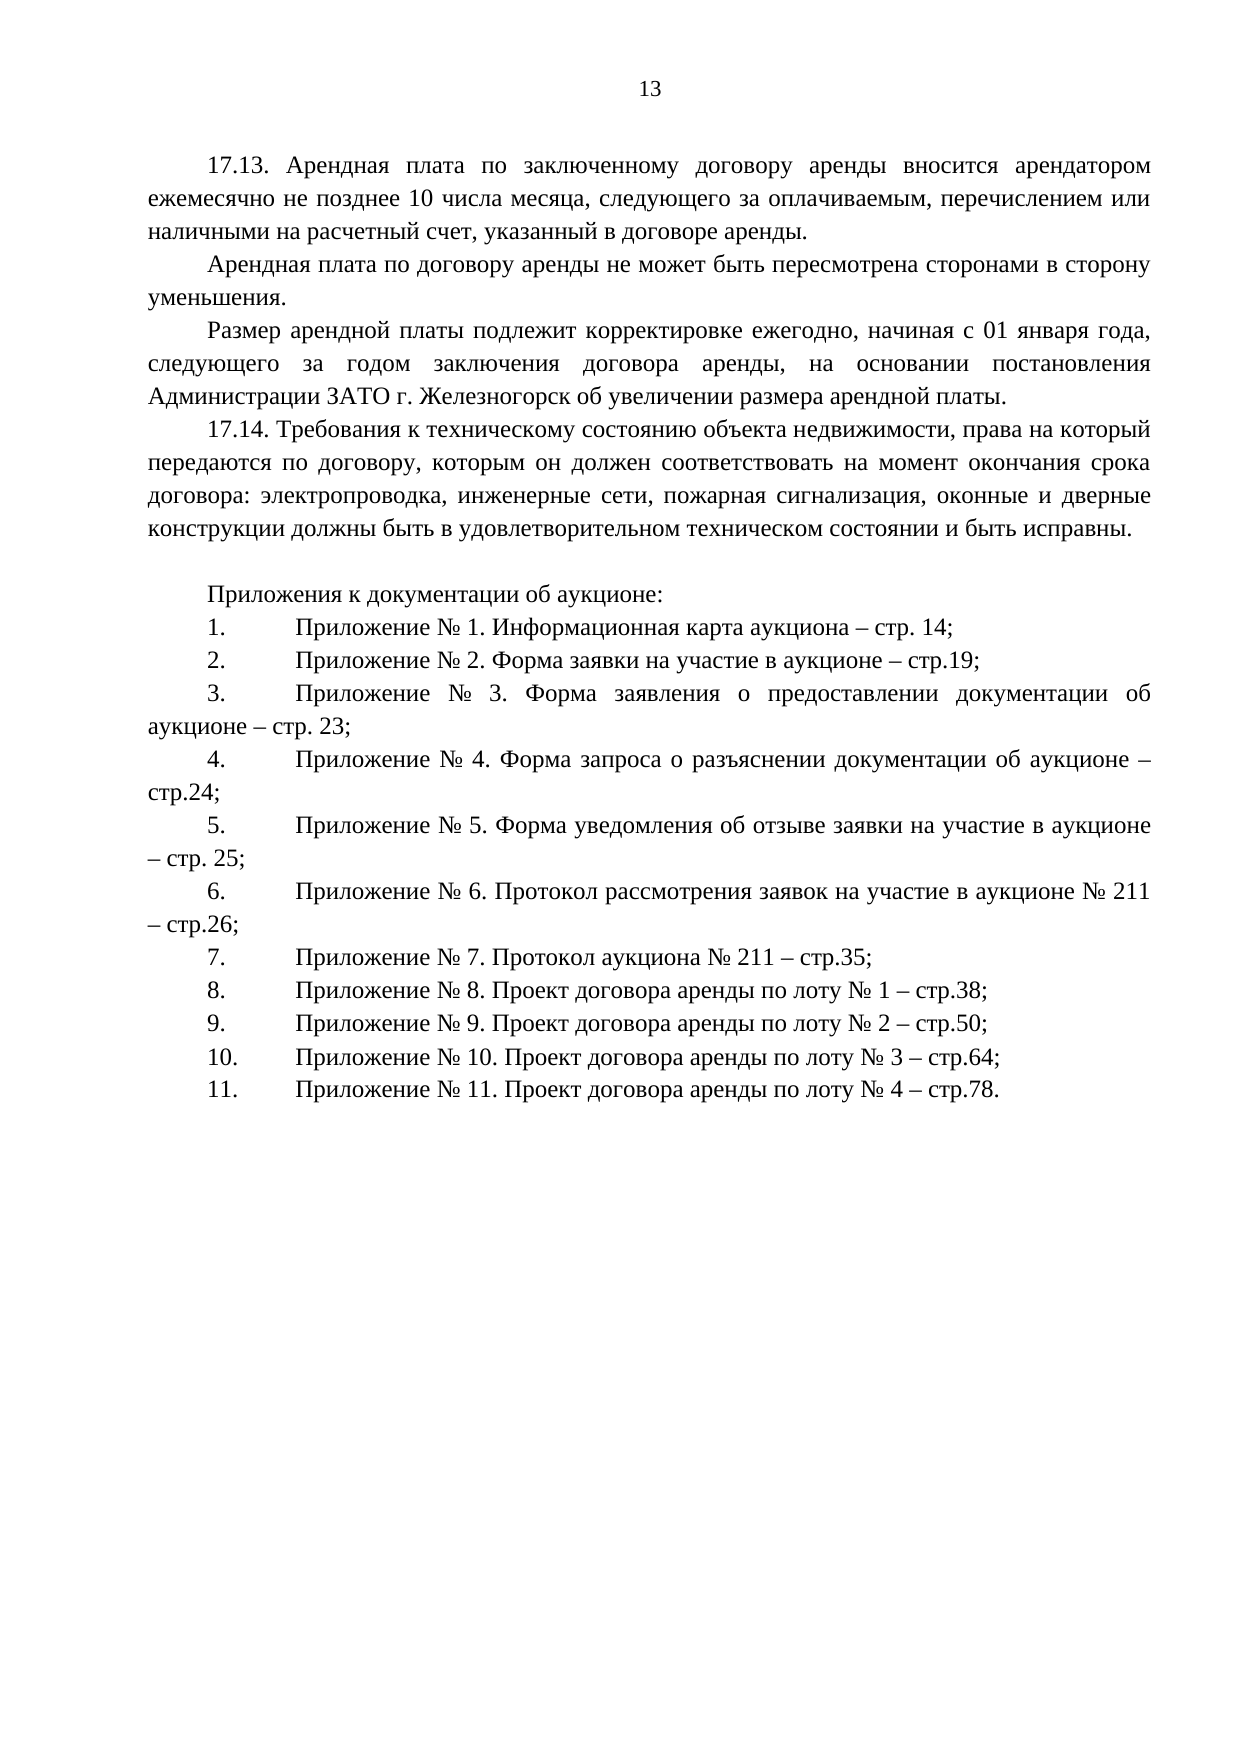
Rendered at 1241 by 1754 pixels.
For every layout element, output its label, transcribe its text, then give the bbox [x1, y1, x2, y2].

list Приложение № 3. Форма заявления о предоставлении документации об аукционе – стр. 23; [148, 678, 1152, 740]
text 17.14. Требования к техническому состоянию объекта недвижимости, права на который передаются по договору, которым он должен соответствовать на момент окончания срока договора: электропроводка, инженерные сети, пожарная сигнализация, оконные и дверные конструкции должны быть в удовлетворительном техническом состоянии и быть исправны. [148, 414, 1152, 542]
list Приложение № 8. Проект договора аренды по лоту № 1 – стр.38; [148, 976, 1152, 1004]
text Арендная плата по договору аренды не может быть пересмотрена сторонами в сторону уменьшения. [148, 249, 1152, 311]
list Приложение № 1. Информационная карта аукциона – стр. 14; [148, 612, 1152, 641]
text 17.13. Арендная плата по заключенному договору аренды вносится арендатором ежемесячно не позднее 10 числа месяца, следующего за оплачиваемым, перечислением или наличными на расчетный счет, указанный в договоре аренды. [148, 150, 1152, 245]
list Приложение № 11. Проект договора аренды по лоту № 4 – стр.78. [148, 1074, 1152, 1103]
list Приложение № 6. Протокол рассмотрения заявок на участие в аукционе № 211 – стр.26; [148, 876, 1152, 938]
list Приложение № 4. Форма запроса о разъяснении документации об аукционе – стр.24; [148, 744, 1152, 806]
list Приложение № 9. Проект договора аренды по лоту № 2 – стр.50; [148, 1008, 1152, 1037]
list Приложение № 10. Проект договора аренды по лоту № 3 – стр.64; [148, 1042, 1152, 1070]
text Приложения к документации об аукционе: [148, 579, 1152, 608]
list Приложение № 5. Форма уведомления об отзыве заявки на участие в аукционе – стр. 25; [148, 810, 1152, 872]
list Приложение № 2. Форма заявки на участие в аукционе – стр.19; [148, 645, 1152, 674]
list Приложение № 7. Протокол аукциона № 211 – стр.35; [148, 942, 1152, 971]
text Размер арендной платы подлежит корректировке ежегодно, начиная с 01 января года, следующего за годом заключения договора аренды, на основании постановления Администрации ЗАТО г. Железногорск об увеличении размера арендной платы. [148, 315, 1152, 410]
